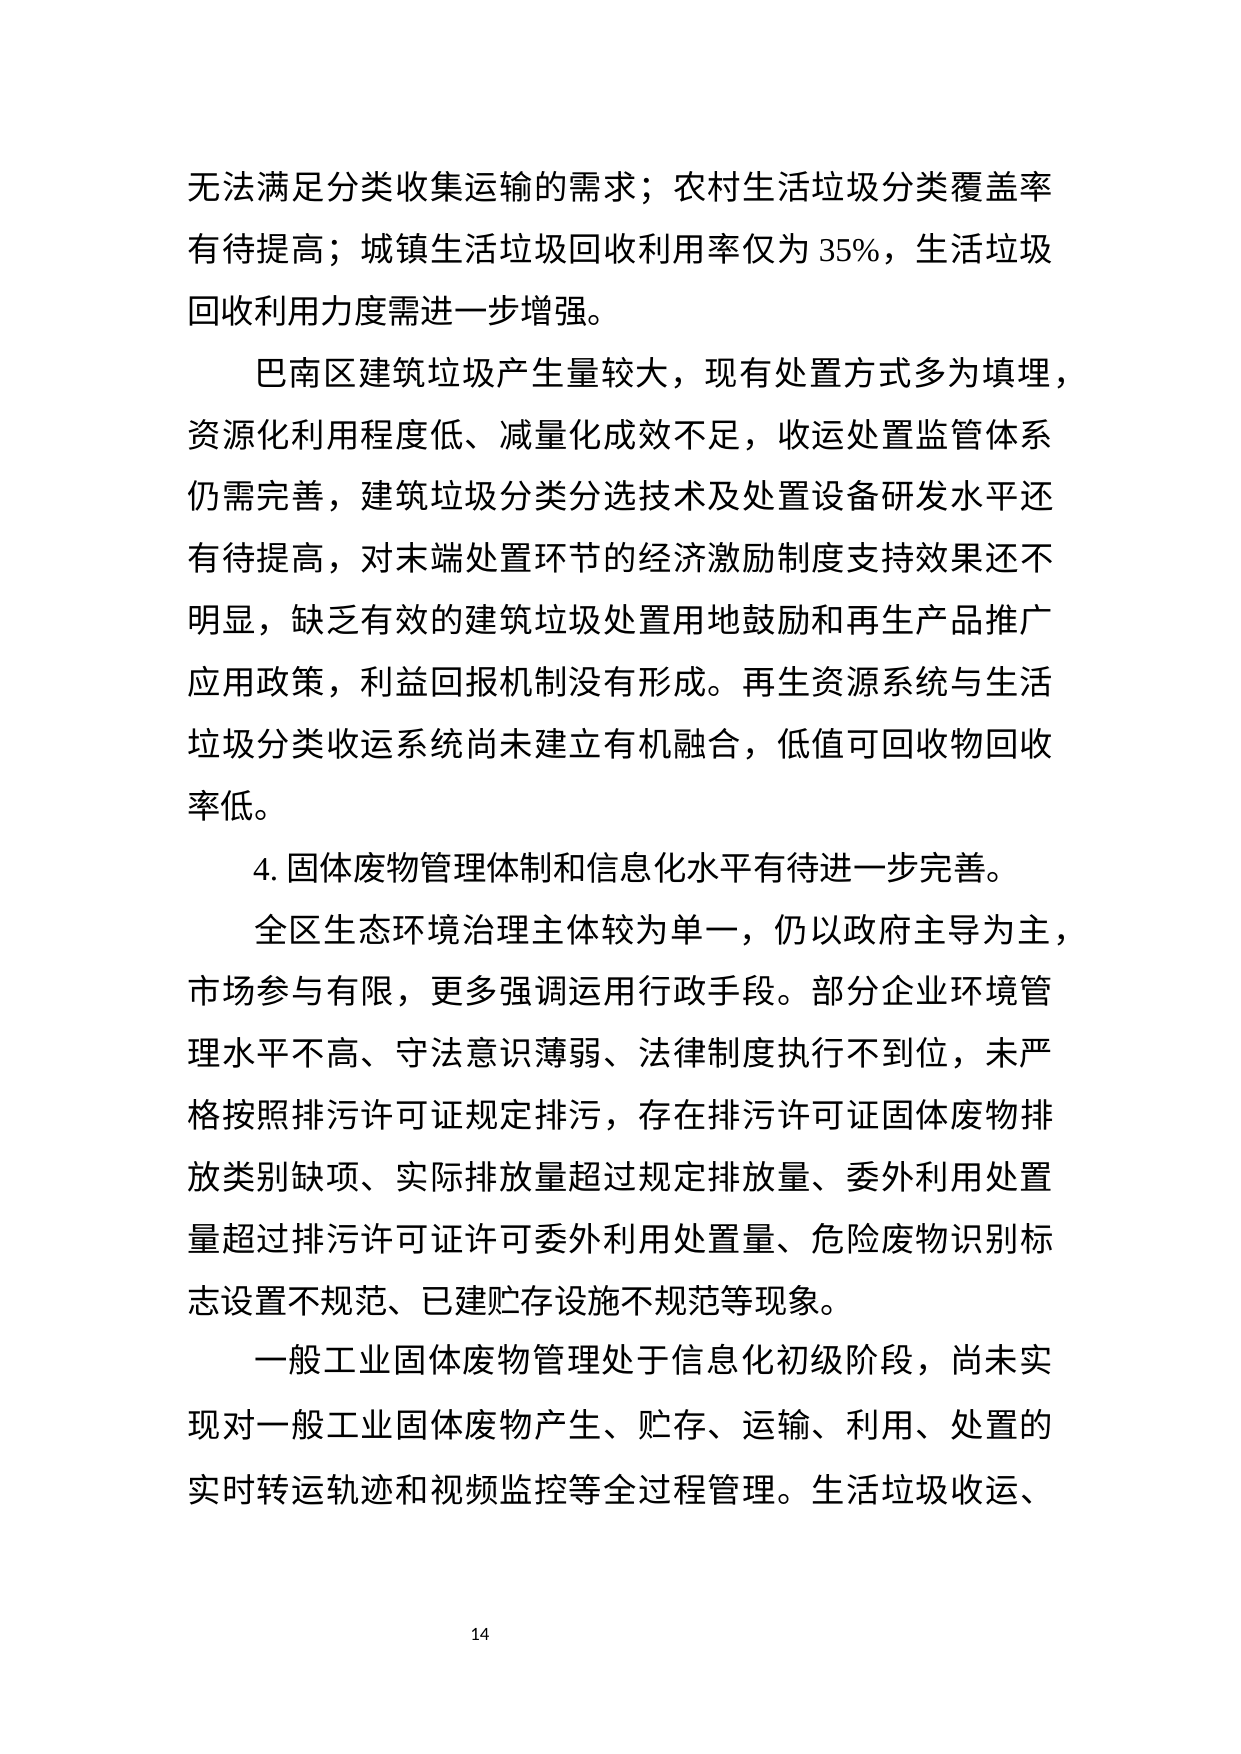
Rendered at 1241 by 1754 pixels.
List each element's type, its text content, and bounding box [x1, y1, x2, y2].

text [187, 150, 1053, 336]
text 全区生态环境治理主体较为单一，仍以政府主导为主，市场参与有限，更多强调运用行政手段。部分企业环境管理水平不高、守法意识薄弱、法律制度执行不到位，未严格按照排污许可证规定排污，存在排污许可证固体废物排放类别缺项、实际排放量超过规定排放量、委外利用处置量超过排污许可证许可委外利用处置量、危险废物识别标志设置不规范、已建贮存设施不规范等现象。 [187, 892, 1053, 1326]
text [187, 1326, 1053, 1521]
text 巴南区建筑垃圾产生量较大，现有处置方式多为填埋，资源化利用程度低、减量化成效不足，收运处置监管体系仍需完善，建筑垃圾分类分选技术及处置设备研发水平还有待提高，对末端处置环节的经济激励制度支持效果还不明显，缺乏有效的建筑垃圾处置用地鼓励和再生产品推广应用政策，利益回报机制没有形成。再生资源系统与生活垃圾分类收运系统尚未建立有机融合，低值可回收物回收率低。 [187, 336, 1053, 831]
text 4. 固体废物管理体制和信息化水平有待进一步完善。 [253, 831, 1053, 892]
